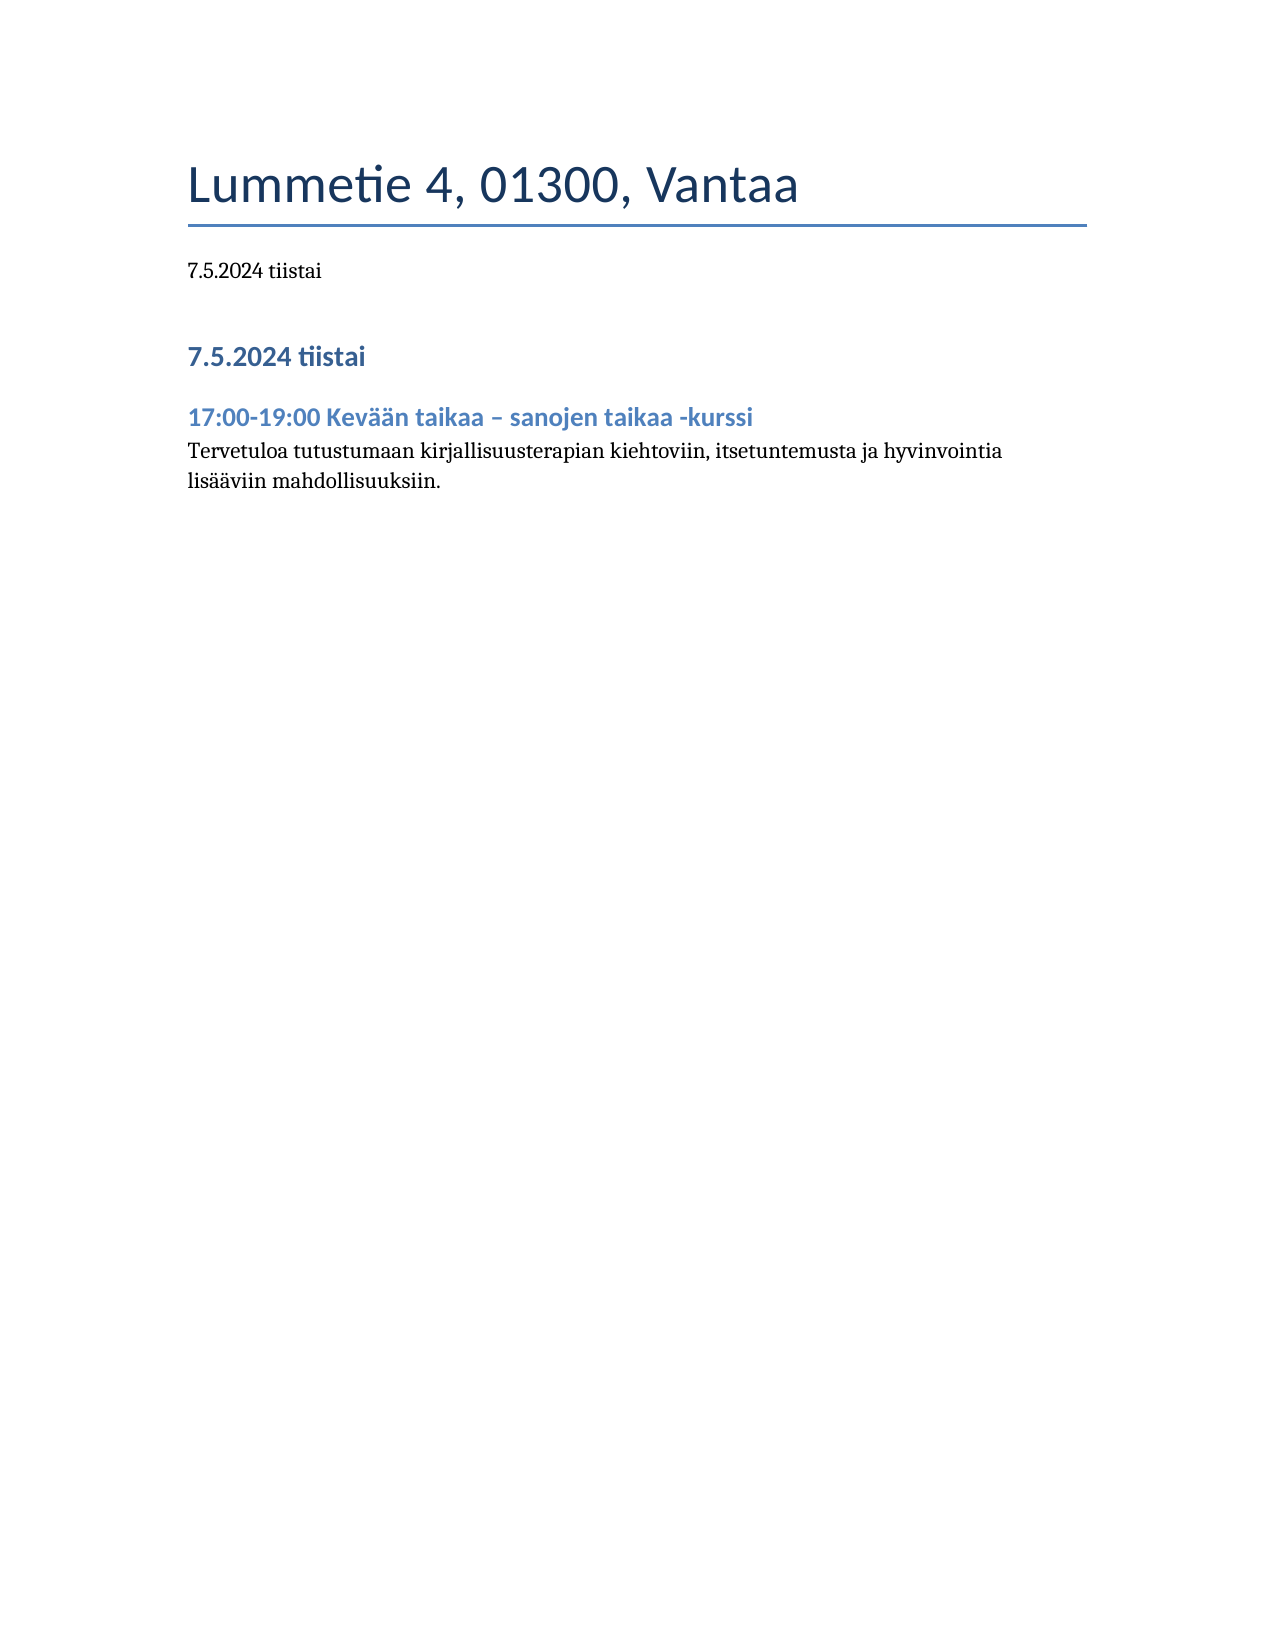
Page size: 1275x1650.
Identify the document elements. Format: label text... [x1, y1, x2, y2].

subtitle 7.5.2024 tiistai [187, 338, 1087, 374]
title Lummetie 4, 01300, Vantaa [187, 150, 1087, 227]
text 7.5.2024 tiistai [187, 258, 1087, 284]
text Tervetuloa tutustumaan kirjallisuusterapian kiehtoviin, itsetuntemusta ja hyvinvointia lisääviin mahdollisuuksiin. [187, 438, 1087, 494]
subtitle 17:00-19:00 Kevään taikaa – sanojen taikaa -kurssi [187, 400, 1087, 433]
